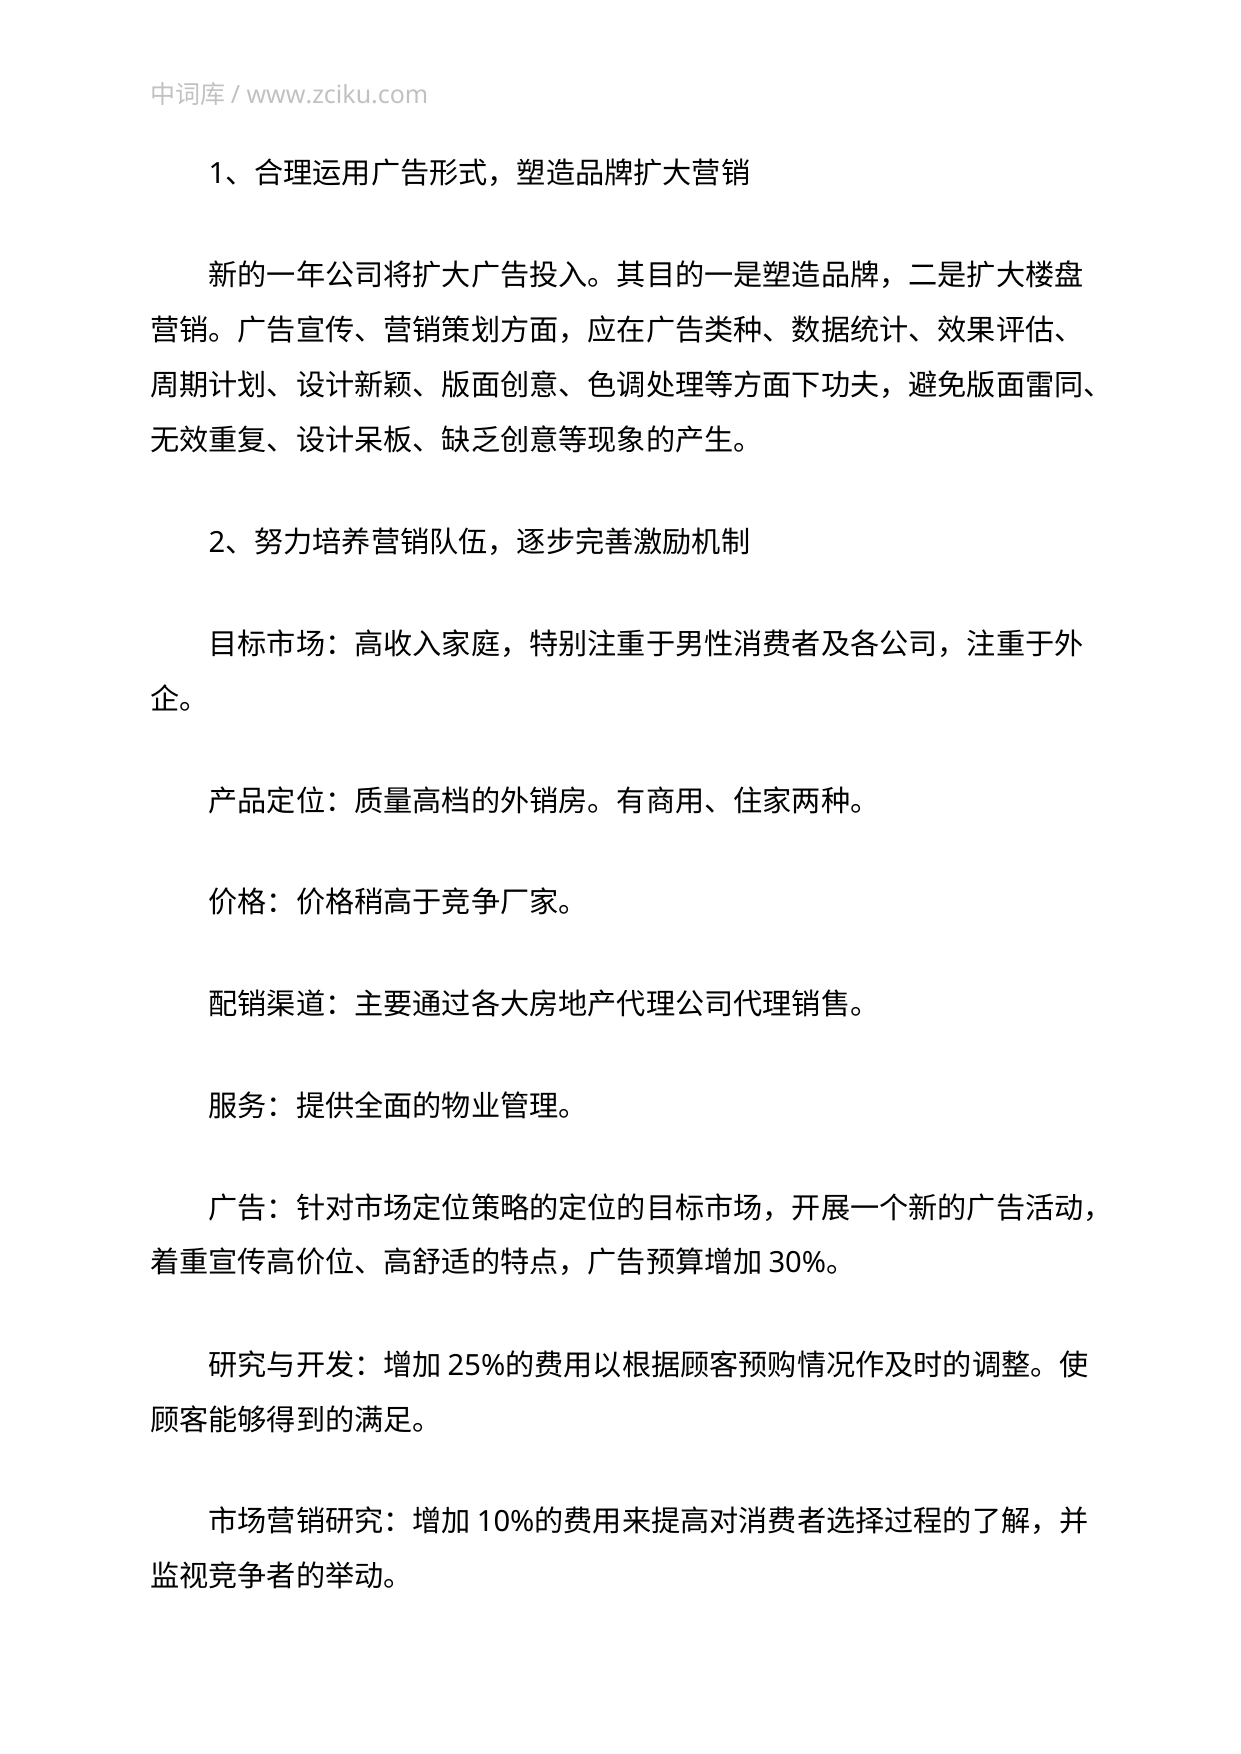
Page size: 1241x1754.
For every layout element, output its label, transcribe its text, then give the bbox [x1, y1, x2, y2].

text 2、努力培养营销队伍，逐步完善激励机制 [150, 518, 1090, 561]
text 研究与开发：增加25%的费用以根据顾客预购情况作及时的调整。使顾客能够得到的满足。 [150, 1341, 1090, 1438]
text 1、合理运用广告形式，塑造品牌扩大营销 [150, 150, 1090, 192]
text 服务：提供全面的物业管理。 [150, 1082, 1090, 1125]
text 产品定位：质量高档的外销房。有商用、住家两种。 [150, 777, 1090, 819]
text 广告：针对市场定位策略的定位的目标市场，开展一个新的广告活动，着重宣传高价位、高舒适的特点，广告预算增加30%。 [150, 1184, 1090, 1281]
text 价格：价格稍高于竞争厂家。 [150, 879, 1090, 921]
text 目标市场：高收入家庭，特别注重于男性消费者及各公司，注重于外企。 [150, 620, 1090, 718]
text 配销渠道：主要通过各大房地产代理公司代理销售。 [150, 981, 1090, 1023]
text 市场营销研究：增加10%的费用来提高对消费者选择过程的了解，并监视竞争者的举动。 [150, 1498, 1090, 1595]
text 新的一年公司将扩大广告投入。其目的一是塑造品牌，二是扩大楼盘营销。广告宣传、营销策划方面，应在广告类种、数据统计、效果评估、周期计划、设计新颖、版面创意、色调处理等方面下功夫，避免版面雷同、无效重复、设计呆板、缺乏创意等现象的产生。 [150, 252, 1090, 459]
